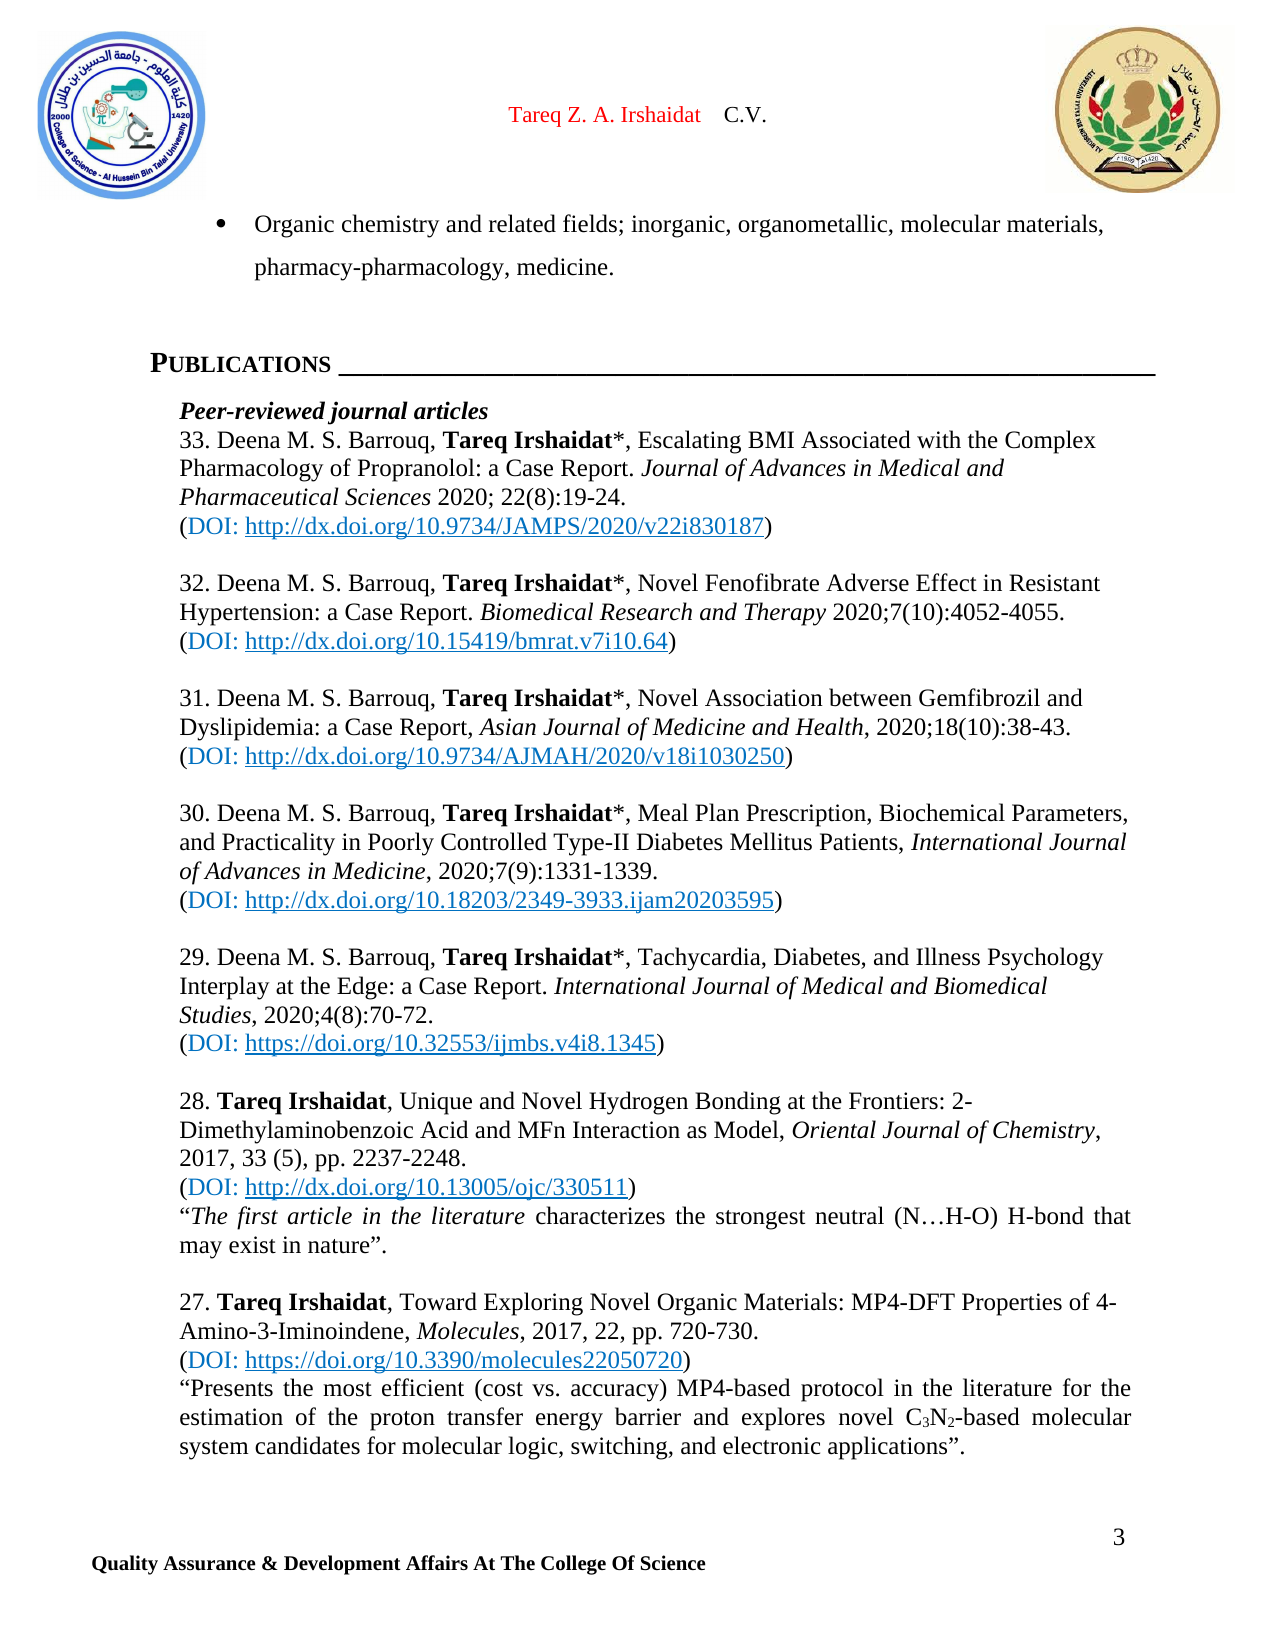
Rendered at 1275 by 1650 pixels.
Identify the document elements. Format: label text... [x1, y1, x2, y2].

picture [1045, 25, 1235, 193]
table_header Computational Chemistry Organic chemistry and related fields; inorganic, organometallic, molecular materials, pharmacy-pharmacology, medicine. [168, 209, 1143, 295]
title Publications ________________________________________________________ [150, 346, 1162, 379]
picture [37, 31, 207, 200]
table_header Peer-reviewed journal articles [168, 396, 1143, 425]
